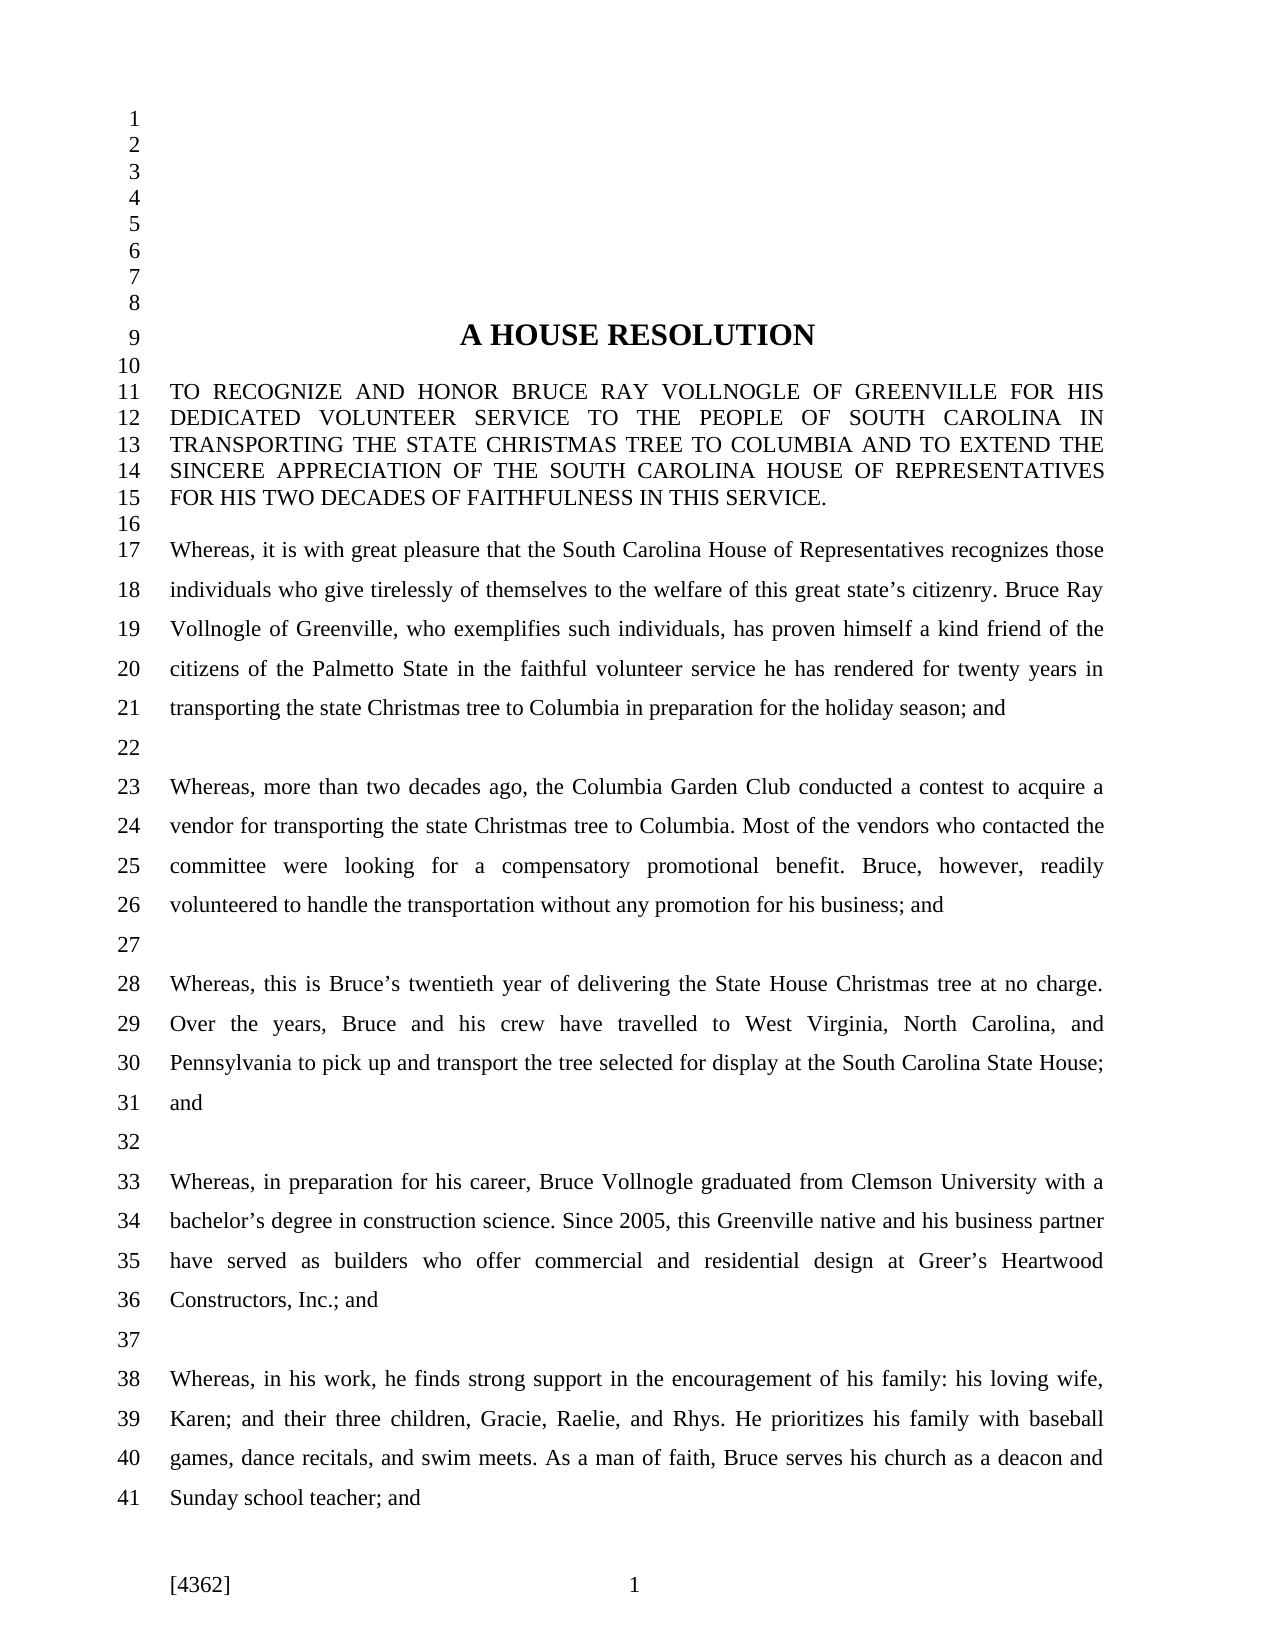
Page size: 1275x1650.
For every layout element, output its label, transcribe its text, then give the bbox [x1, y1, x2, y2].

text Whereas, in his work, he finds strong support in the encouragement of his family: his loving wife, Karen; and their three children, Gracie, Raelie, and Rhys. He prioritizes his family with baseball games, dance recitals, and swim meets. As a man of faith, Bruce serves his church as a deacon and Sunday school teacher; and [169, 1365, 1106, 1510]
text Whereas, in preparation for his career, Bruce Vollnogle graduated from Clemson University with a bachelor’s degree in construction science. Since 2005, this Greenville native and his business partner have served as builders who offer commercial and residential design at Greer’s Heartwood Constructors, Inc.; and [169, 1168, 1106, 1313]
text Whereas, more than two decades ago, the Columbia Garden Club conducted a contest to acquire a vendor for transporting the state Christmas tree to Columbia. Most of the vendors who contacted the committee were looking for a compensatory promotional benefit. Bruce, however, readily volunteered to handle the transportation without any promotion for his business; and [169, 773, 1106, 918]
text A RESOLUTION [169, 316, 1106, 352]
text Whereas, this is Bruce’s twentieth year of delivering the State House Christmas tree at no charge. Over the years, Bruce and his crew have travelled to West Virginia, North Carolina, and Pennsylvania to pick up and transport the tree selected for display at the South Carolina State House; and [169, 971, 1106, 1115]
text Whereas, it is with great pleasure that the South Carolina House of Representatives recognizes those individuals who give tirelessly of themselves to the welfare of this great state’s citizenry. Bruce Ray Vollnogle of Greenville, who exemplifies such individuals, has proven himself a kind friend of the citizens of the Palmetto State in the faithful volunteer service he has rendered for twenty years in transporting the state Christmas tree to Columbia in preparation for the holiday season; and [169, 536, 1106, 721]
